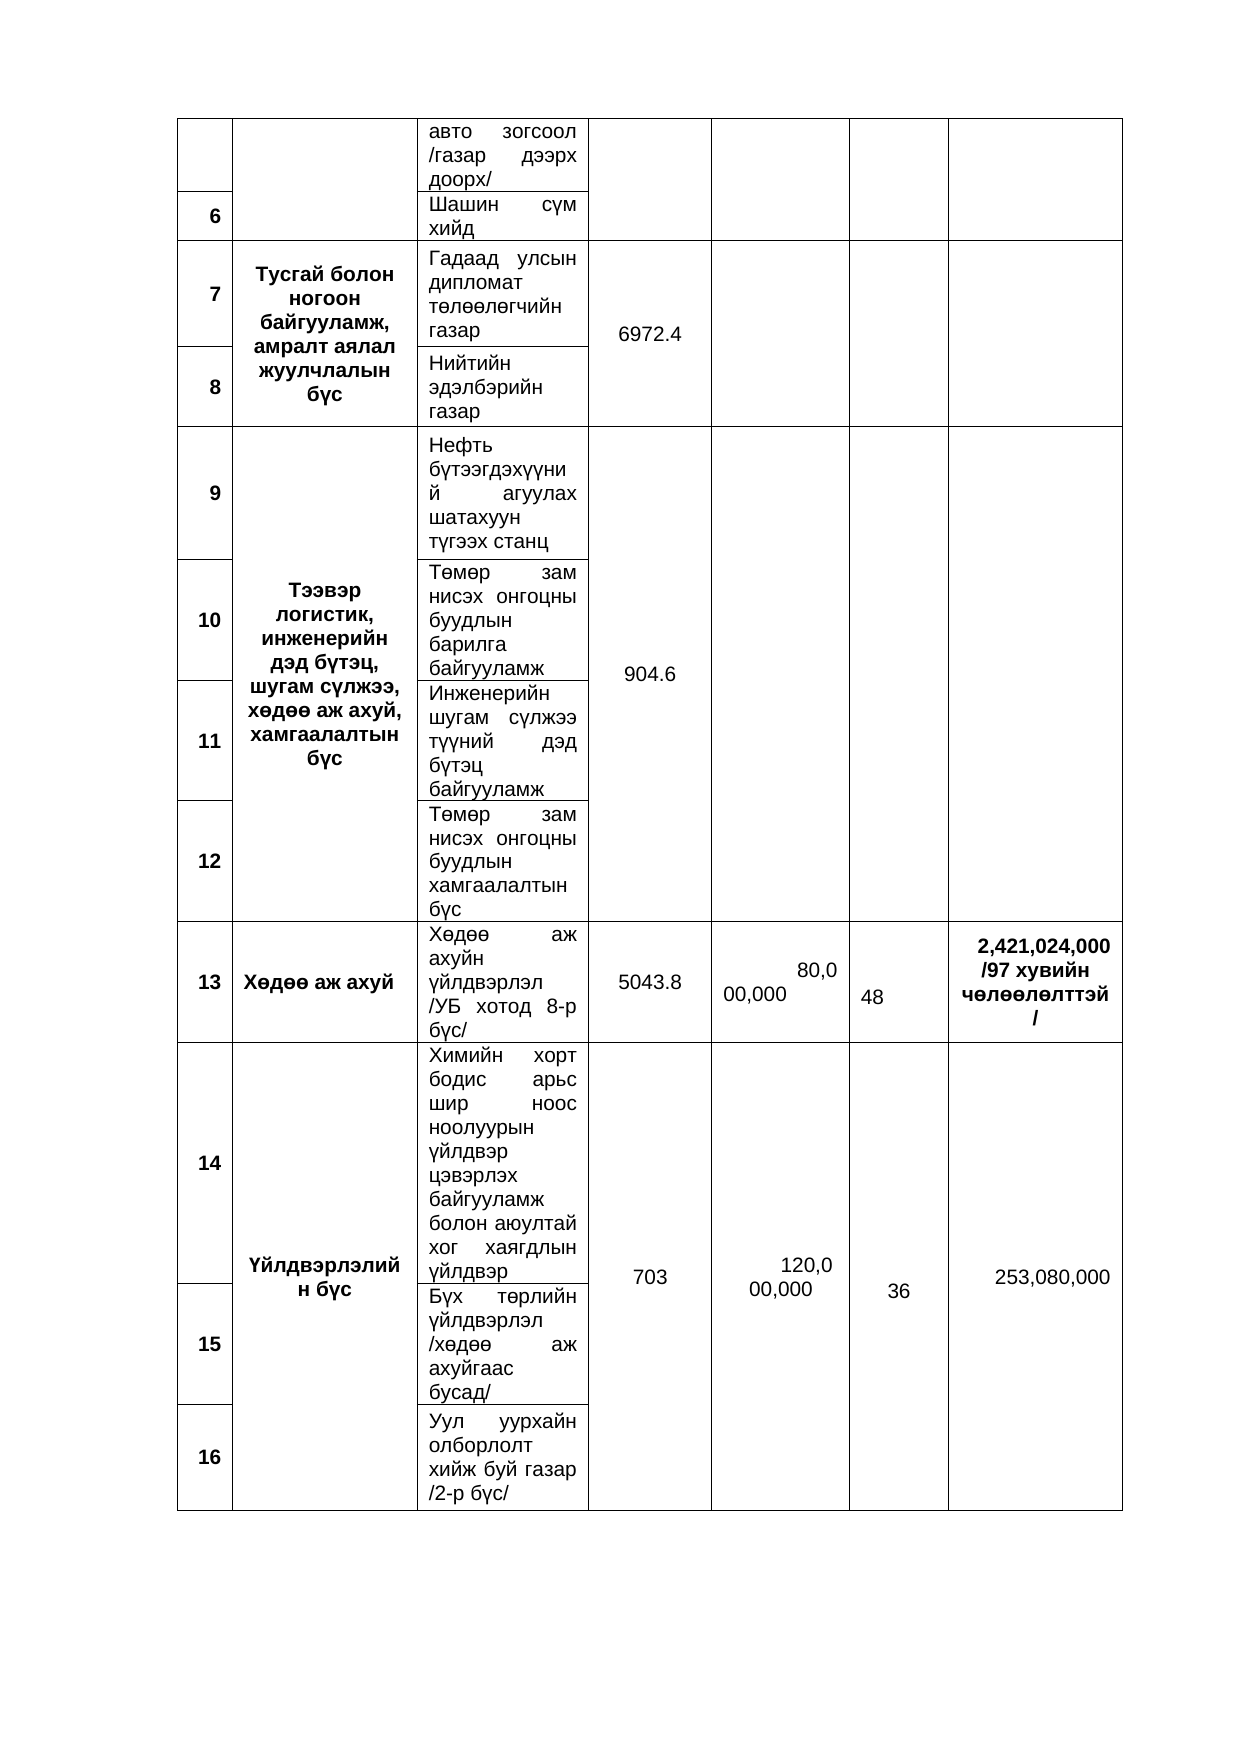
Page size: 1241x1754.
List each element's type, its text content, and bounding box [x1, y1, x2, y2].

table_cell 11 [178, 681, 232, 800]
table_cell 10 [178, 560, 232, 679]
table_cell 703 [589, 1043, 711, 1510]
table_cell Тээвэр логистик, инженерийн дэд бүтэц, шугам сүлжээ, хөдөө аж ахуй, хамгаалалтын бүс [233, 427, 417, 921]
table_cell 6 [178, 192, 232, 240]
table_cell 16 [178, 1405, 232, 1510]
table_cell Бүх төрлийн үйлдвэрлэл /хөдөө аж ахуйгаас бусад/ [418, 1284, 588, 1403]
table_cell Үйлдвэрлэлийн бүс [233, 1043, 417, 1510]
table_cell 14 [178, 1043, 232, 1283]
table_cell [850, 241, 948, 426]
table_cell Хөдөө аж ахуйн үйлдвэрлэл /УБ хотод 8-р бүс/ [418, 922, 588, 1042]
table_cell 5 [178, 119, 232, 191]
table_cell 13 [178, 922, 232, 1042]
table_cell [712, 427, 849, 921]
table_cell 904.6 [589, 427, 711, 921]
table_cell 2,421,024,000 /97 хувийн чөлөөлөлттэй/ [949, 922, 1122, 1042]
table_cell Уул уурхайн олборлолт хийж буй газар /2-р бүс/ [418, 1405, 588, 1510]
table_cell Гадаад улсын дипломат төлөөлөгчийн газар [418, 241, 588, 346]
table_cell 8 [178, 347, 232, 426]
table_cell 15 [178, 1284, 232, 1403]
table_cell Инженерийн шугам сүлжээ түүний дэд бүтэц байгууламж [418, 681, 588, 800]
table_cell Тусгай болон ногоон байгууламж, амралт аялал жуулчлалын бүс [233, 241, 417, 426]
table_cell Шашин сүм хийд [418, 192, 588, 240]
table_cell 12 [178, 801, 232, 921]
table_cell 7 [178, 241, 232, 346]
table_cell 48 [850, 922, 948, 1042]
table_cell Нефть бүтээгдэхүүний агуулах шатахуун түгээх станц [418, 427, 588, 559]
table_cell [712, 241, 849, 426]
table_cell 253,080,000 [949, 1043, 1122, 1510]
table_cell Төмөр зам нисэх онгоцны буудлын хамгаалалтын бүс [418, 801, 588, 921]
table_cell Химийн хорт бодис арьс шир ноос ноолуурын үйлдвэр цэвэрлэх байгууламж болон аюултай хог хаягдлын үйлдвэр [418, 1043, 588, 1283]
table_cell 9 [178, 427, 232, 559]
table_cell [949, 241, 1122, 426]
table_cell Нийтийн эдэлбэрийн газар [418, 347, 588, 426]
table_cell 6972.4 [589, 241, 711, 426]
table_cell 120,000,000 [712, 1043, 849, 1510]
table_cell [949, 427, 1122, 921]
table_cell [850, 427, 948, 921]
table_cell 80,000,000 [712, 922, 849, 1042]
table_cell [418, 119, 588, 191]
table_cell 36 [850, 1043, 948, 1510]
table_cell Хөдөө аж ахуй [233, 922, 417, 1042]
table_cell 5043.8 [589, 922, 711, 1042]
table_cell Төмөр зам нисэх онгоцны буудлын барилга байгууламж [418, 560, 588, 679]
